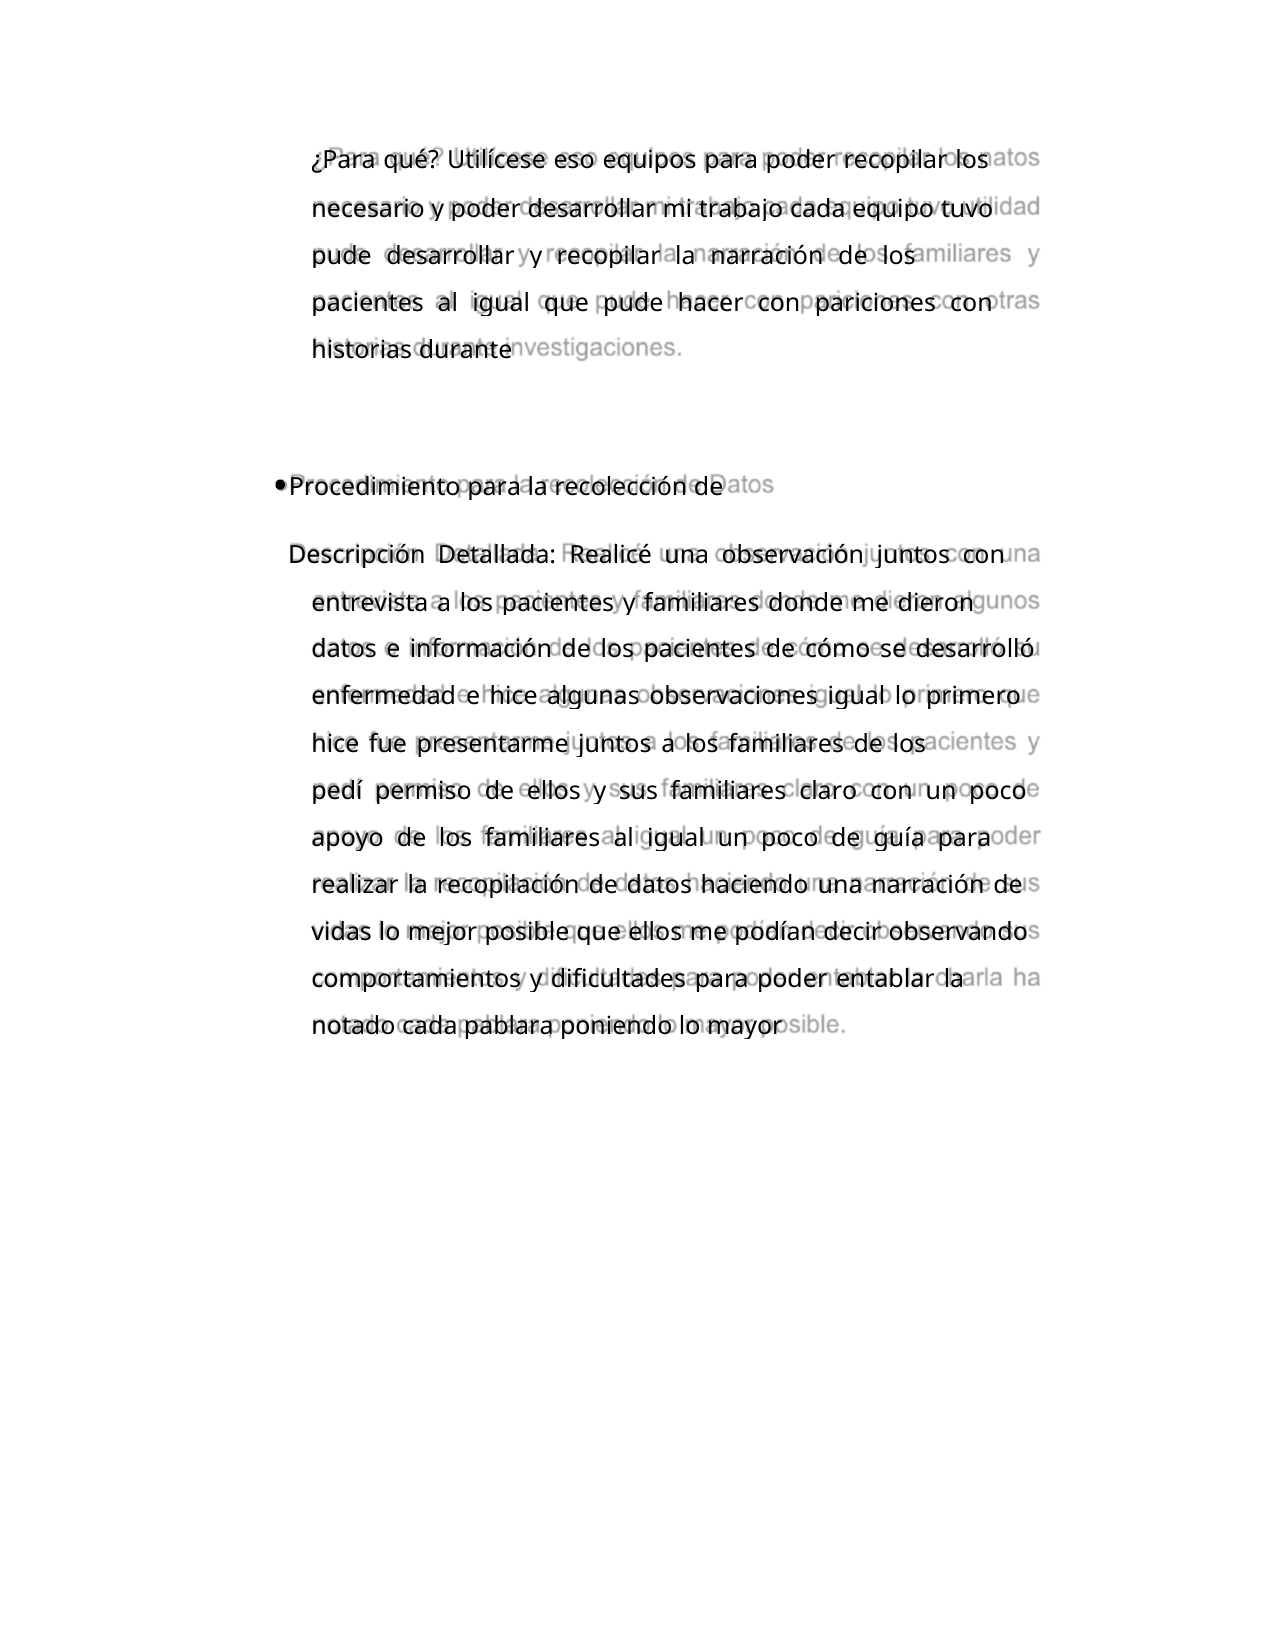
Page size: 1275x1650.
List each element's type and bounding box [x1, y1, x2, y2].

picture [311, 588, 1041, 615]
picture [289, 541, 1041, 568]
picture [312, 145, 1041, 172]
picture [930, 692, 938, 702]
picture [941, 834, 949, 844]
picture [315, 299, 323, 309]
picture [657, 156, 665, 166]
picture [657, 834, 664, 844]
picture [387, 156, 394, 166]
picture [612, 252, 620, 262]
picture [274, 472, 775, 499]
picture [310, 918, 1041, 945]
picture [547, 299, 554, 309]
picture [620, 156, 627, 166]
picture [870, 205, 877, 215]
picture [315, 252, 323, 262]
picture [467, 1022, 475, 1032]
picture [312, 729, 1041, 756]
picture [505, 599, 513, 609]
picture [698, 975, 706, 985]
picture [488, 928, 496, 938]
picture [311, 823, 1042, 851]
picture [738, 928, 746, 938]
picture [365, 975, 373, 985]
picture [647, 645, 655, 655]
picture [492, 881, 500, 891]
picture [312, 288, 1041, 315]
picture [769, 156, 777, 166]
picture [420, 740, 428, 750]
picture [312, 241, 1041, 268]
picture [315, 787, 323, 797]
picture [312, 194, 1040, 221]
picture [708, 156, 716, 166]
picture [838, 692, 845, 702]
picture [365, 551, 373, 561]
picture [312, 1012, 846, 1039]
picture [311, 635, 1040, 662]
picture [564, 1022, 572, 1032]
picture [761, 975, 769, 985]
picture [471, 483, 479, 493]
picture [571, 692, 578, 702]
picture [877, 834, 884, 844]
picture [454, 205, 462, 215]
picture [311, 870, 1041, 898]
picture [765, 834, 773, 844]
picture [607, 299, 615, 309]
picture [898, 156, 906, 166]
picture [312, 335, 682, 362]
picture [312, 776, 1040, 803]
picture [973, 787, 981, 797]
picture [379, 787, 387, 797]
picture [311, 682, 1041, 709]
picture [907, 205, 915, 215]
picture [580, 928, 587, 938]
picture [818, 299, 826, 309]
picture [311, 965, 1041, 992]
picture [482, 299, 489, 309]
picture [329, 834, 337, 844]
